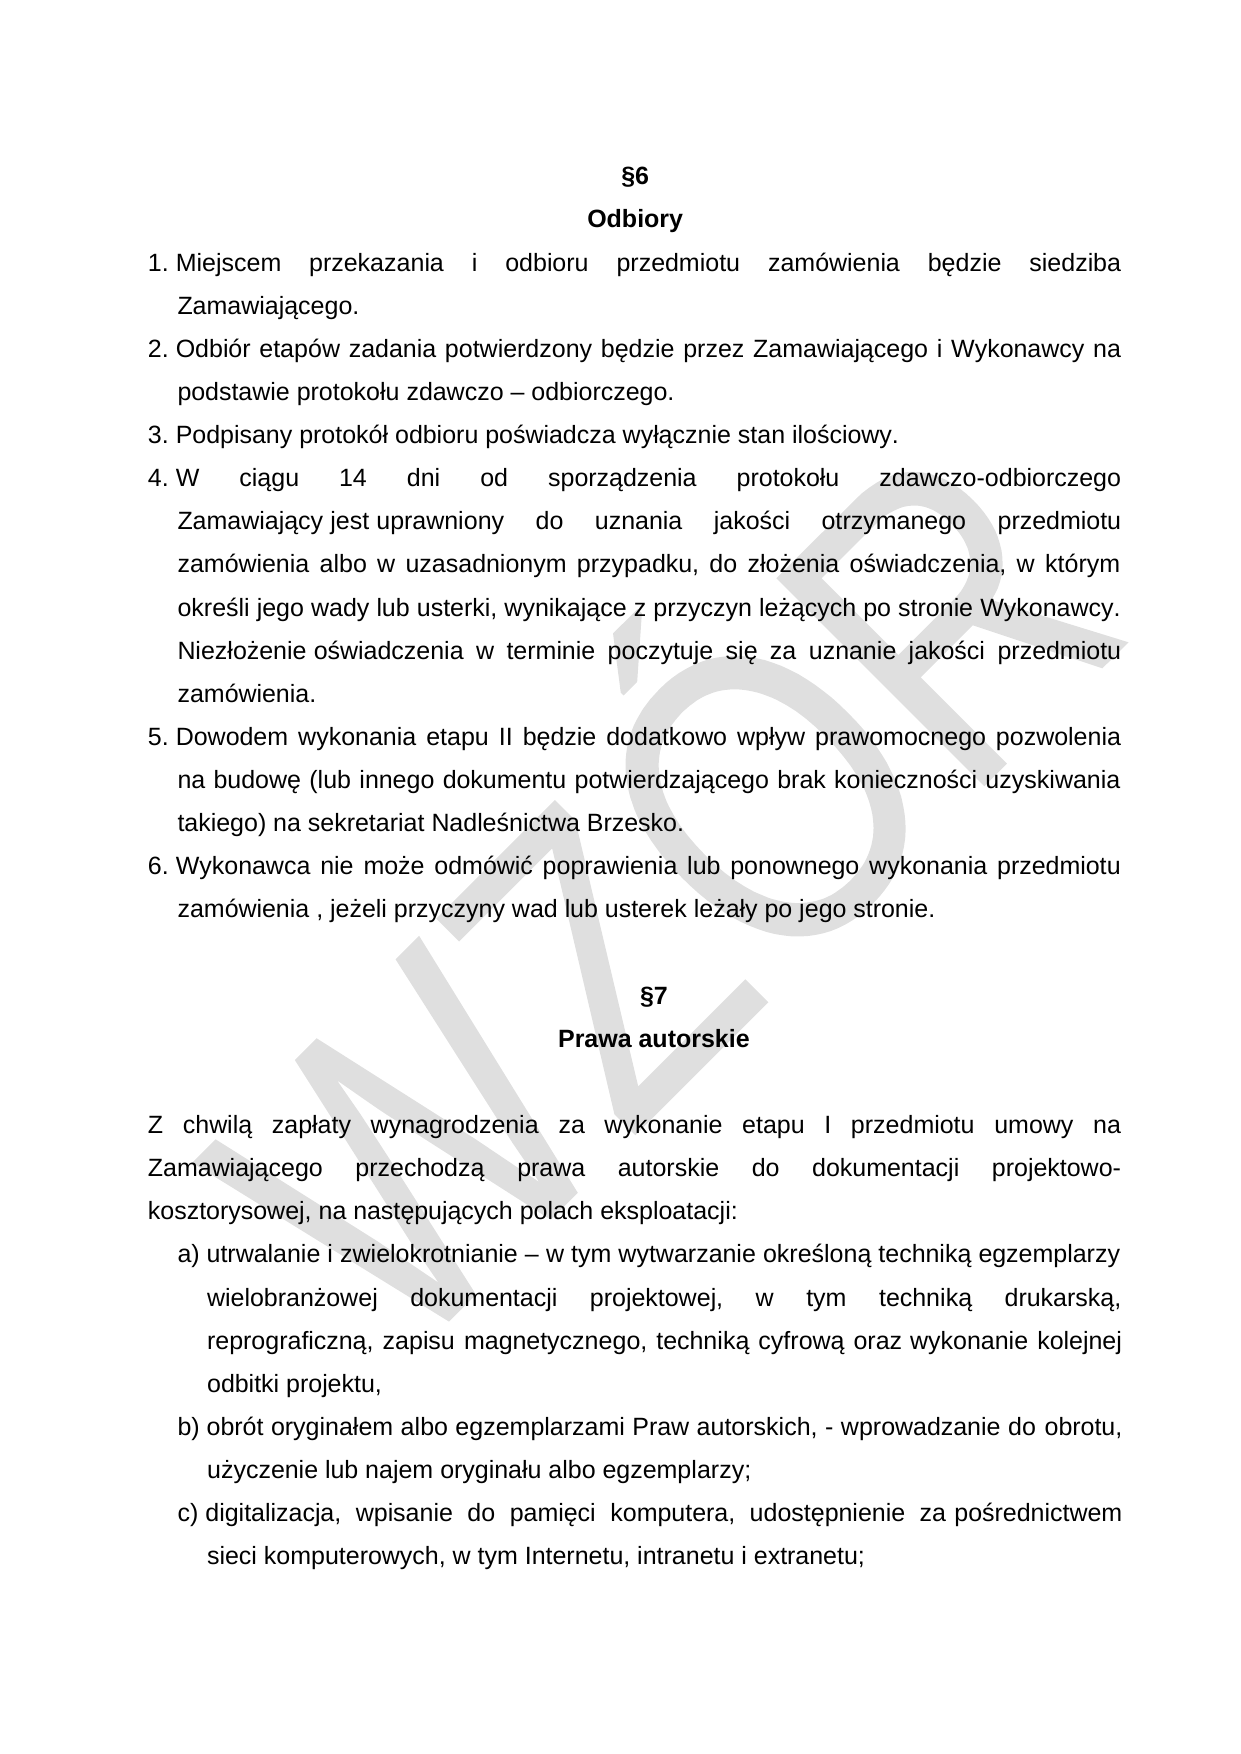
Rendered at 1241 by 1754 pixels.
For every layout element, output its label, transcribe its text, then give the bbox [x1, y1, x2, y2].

list Wykonawca nie może odmówić poprawienia lub ponownego wykonania przedmiotu zamówienia , jeżeli przyczyny wad lub usterek leżały po jego stronie. [148, 851, 1122, 923]
list Miejscem przekazania i odbioru przedmiotu zamówienia będzie siedziba Zamawiającego. [148, 247, 1122, 319]
list digitalizacja, wpisanie do pamięci komputera, udostępnienie za pośrednictwem sieci komputerowych, w tym Internetu, intranetu i extranetu; [177, 1498, 1122, 1570]
list Podpisany protokół odbioru poświadcza wyłącznie stan ilościowy. [148, 420, 1122, 449]
list utrwalanie i zwielokrotnianie – w tym wytwarzanie określoną techniką egzemplarzy wielobranżowej dokumentacji projektowej, w tym techniką drukarską, reprograficzną, zapisu magnetycznego, techniką cyfrową oraz wykonanie kolejnej odbitki projektu, [177, 1239, 1122, 1397]
text §7 [185, 981, 1122, 1009]
list Odbiór etapów zadania potwierdzony będzie przez Zamawiającego i Wykonawcy na podstawie protokołu zdawczo – odbiorczego. [148, 334, 1122, 406]
text Z chwilą zapłaty wynagrodzenia za wykonanie etapu I przedmiotu umowy na Zamawiającego przechodzą prawa autorskie do dokumentacji projektowo-kosztorysowej, na następujących polach eksploatacji: [148, 1110, 1122, 1225]
text Prawa autorskie [185, 1024, 1122, 1052]
list W ciągu 14 dni od sporządzenia protokołu zdawczo-odbiorczego Zamawiający jest uprawniony do uznania jakości otrzymanego przedmiotu zamówienia albo w uzasadnionym przypadku, do złożenia oświadczenia, w którym określi jego wady lub usterki, wynikające z przyczyn leżących po stronie Wykonawcy. Niezłożenie oświadczenia w terminie poczytuje się za uznanie jakości przedmiotu zamówienia. [148, 463, 1122, 707]
text §6 [148, 161, 1122, 190]
list Dowodem wykonania etapu II będzie dodatkowo wpływ prawomocnego pozwolenia na budowę (lub innego dokumentu potwierdzającego brak konieczności uzyskiwania takiego) na sekretariat Nadleśnictwa Brzesko. [148, 722, 1122, 837]
list obrót oryginałem albo egzemplarzami Praw autorskich, - wprowadzanie do obrotu, użyczenie lub najem oryginału albo egzemplarzy; [177, 1412, 1122, 1484]
text Odbiory [148, 204, 1122, 233]
